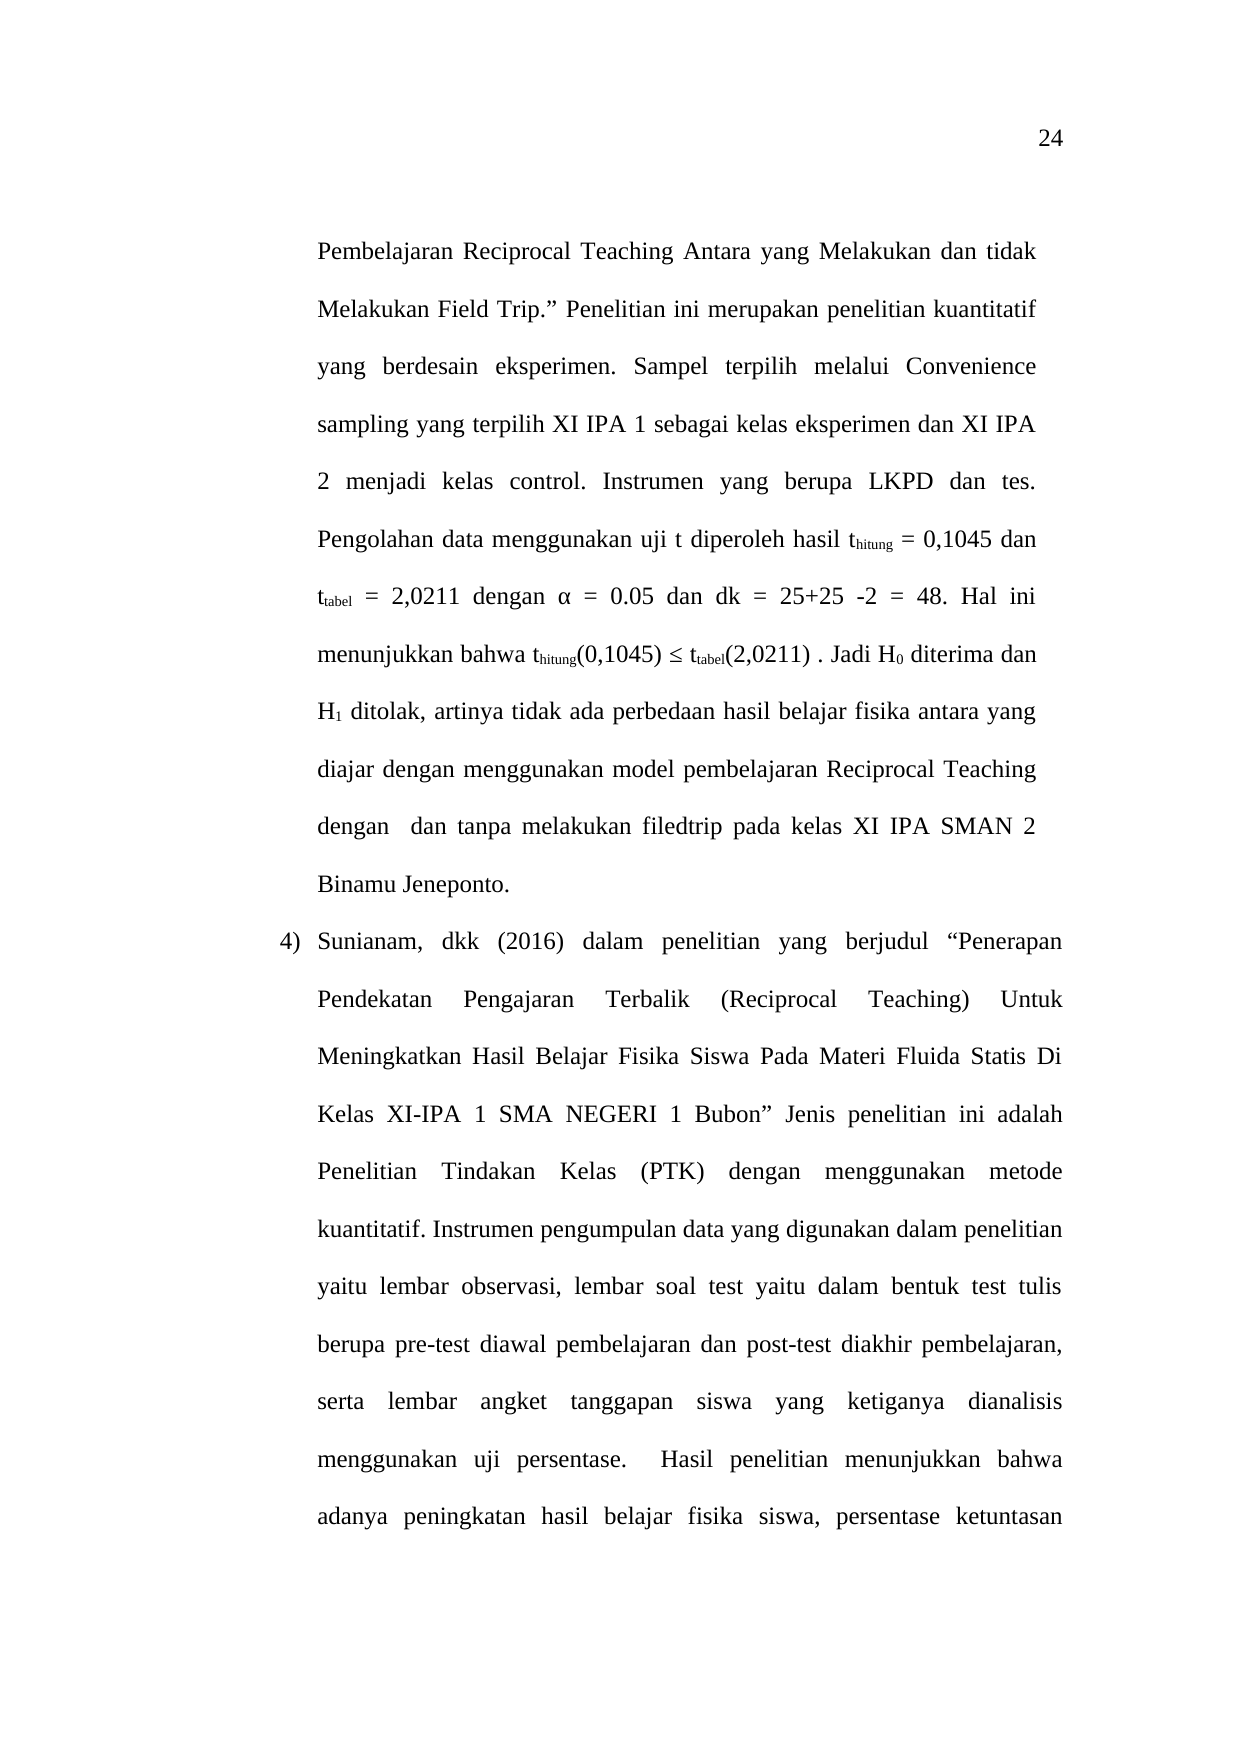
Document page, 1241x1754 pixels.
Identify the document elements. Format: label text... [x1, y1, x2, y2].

list Muchlis Jafar, dkk (2017) dalam penelitian yang berjudul “ Perbandingan Hasil Belajar Siswa yang Menggunakan Model Pembelajaran Reciprocal Teaching Antara yang Melakukan dan tidak Melakukan Field Trip.” Penelitian ini merupakan penelitian kuantitatif yang berdesain eksperimen. Sampel terpilih melalui Convenience sampling yang terpilih XI IPA 1 sebagai kelas eksperimen dan XI IPA 2 menjadi kelas control. Instrumen yang berupa LKPD dan tes. Pengolahan data menggunakan uji t diperoleh hasil thitung = 0,1045 dan ttabel = 2,0211 dengan α = 0.05 dan dk = 25+25 -2 = 48. Hal ini menunjukkan bahwa thitung(0,1045) ≤ ttabel(2,0211) . Jadi H0 diterima dan H1 ditolak, artinya tidak ada perbedaan hasil belajar fisika antara yang diajar dengan menggunakan model pembelajaran Reciprocal Teaching dengan dan tanpa melakukan filedtrip pada kelas XI IPA SMAN 2 Binamu Jeneponto. [279, 236, 1037, 1012]
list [279, 1041, 1063, 1530]
